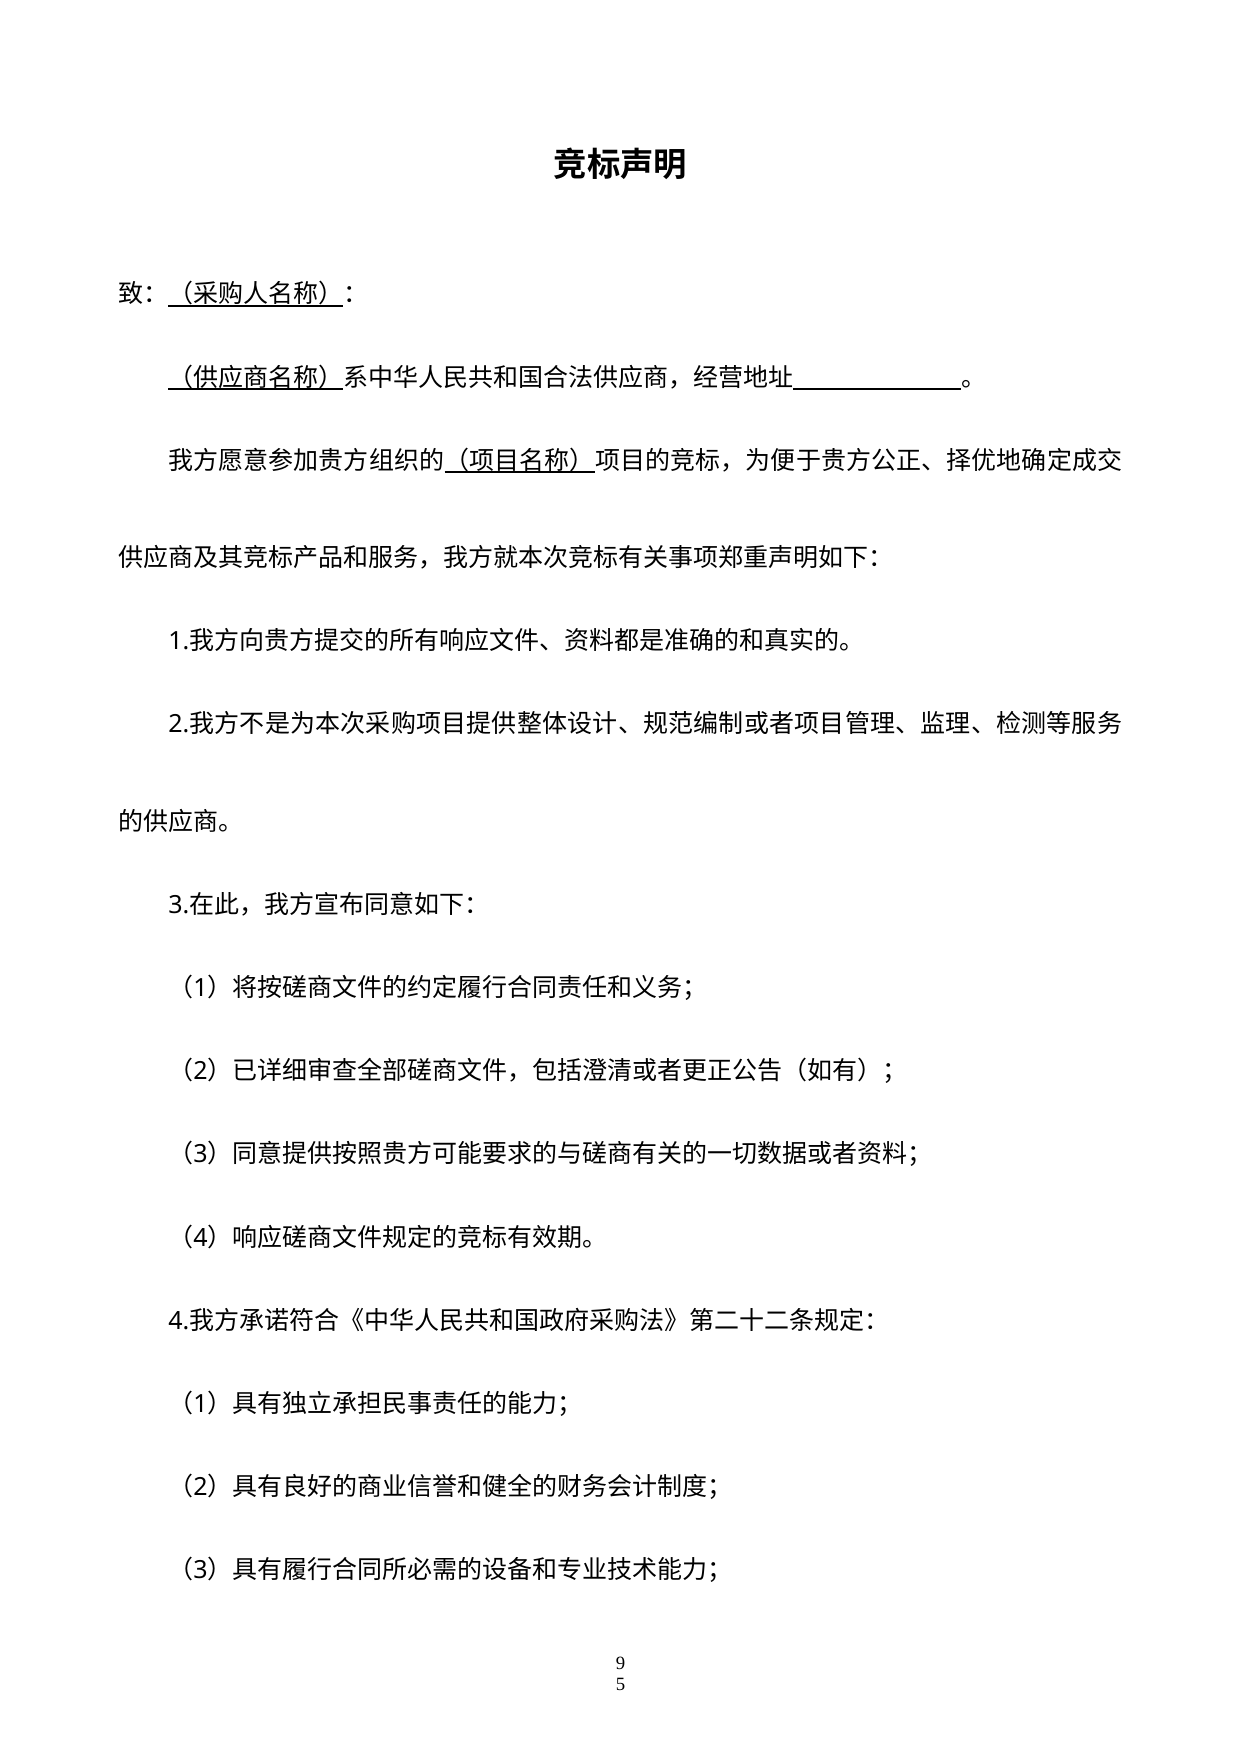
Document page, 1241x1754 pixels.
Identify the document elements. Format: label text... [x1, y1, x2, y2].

text 我方愿意参加贵方组织的（项目名称）项目的竞标，为便于贵方公正、择优地确定成交供应商及其竞标产品和服务，我方就本次竞标有关事项郑重声明如下： [118, 426, 1122, 588]
text 3.在此，我方宣布同意如下： [118, 870, 1122, 935]
text 竞标声明 [118, 129, 1122, 194]
text （1）将按磋商文件的约定履行合同责任和义务； [118, 953, 1122, 1018]
text （4）响应磋商文件规定的竞标有效期。 [118, 1203, 1122, 1268]
text 2.我方不是为本次采购项目提供整体设计、规范编制或者项目管理、监理、检测等服务的供应商。 [118, 689, 1122, 852]
text 4.我方承诺符合《中华人民共和国政府采购法》第二十二条规定： [118, 1286, 1122, 1351]
text 1.我方向贵方提交的所有响应文件、资料都是准确的和真实的。 [118, 606, 1122, 671]
text （2）已详细审查全部磋商文件，包括澄清或者更正公告（如有）； [118, 1036, 1122, 1101]
text 致：（采购人名称）： [118, 259, 1122, 324]
text （3）具有履行合同所必需的设备和专业技术能力； [118, 1535, 1122, 1600]
text （1）具有独立承担民事责任的能力； [118, 1369, 1122, 1434]
text （3）同意提供按照贵方可能要求的与磋商有关的一切数据或者资料； [118, 1119, 1122, 1184]
text （供应商名称）系中华人民共和国合法供应商，经营地址 。 [118, 343, 1122, 408]
text （2）具有良好的商业信誉和健全的财务会计制度； [118, 1452, 1122, 1517]
